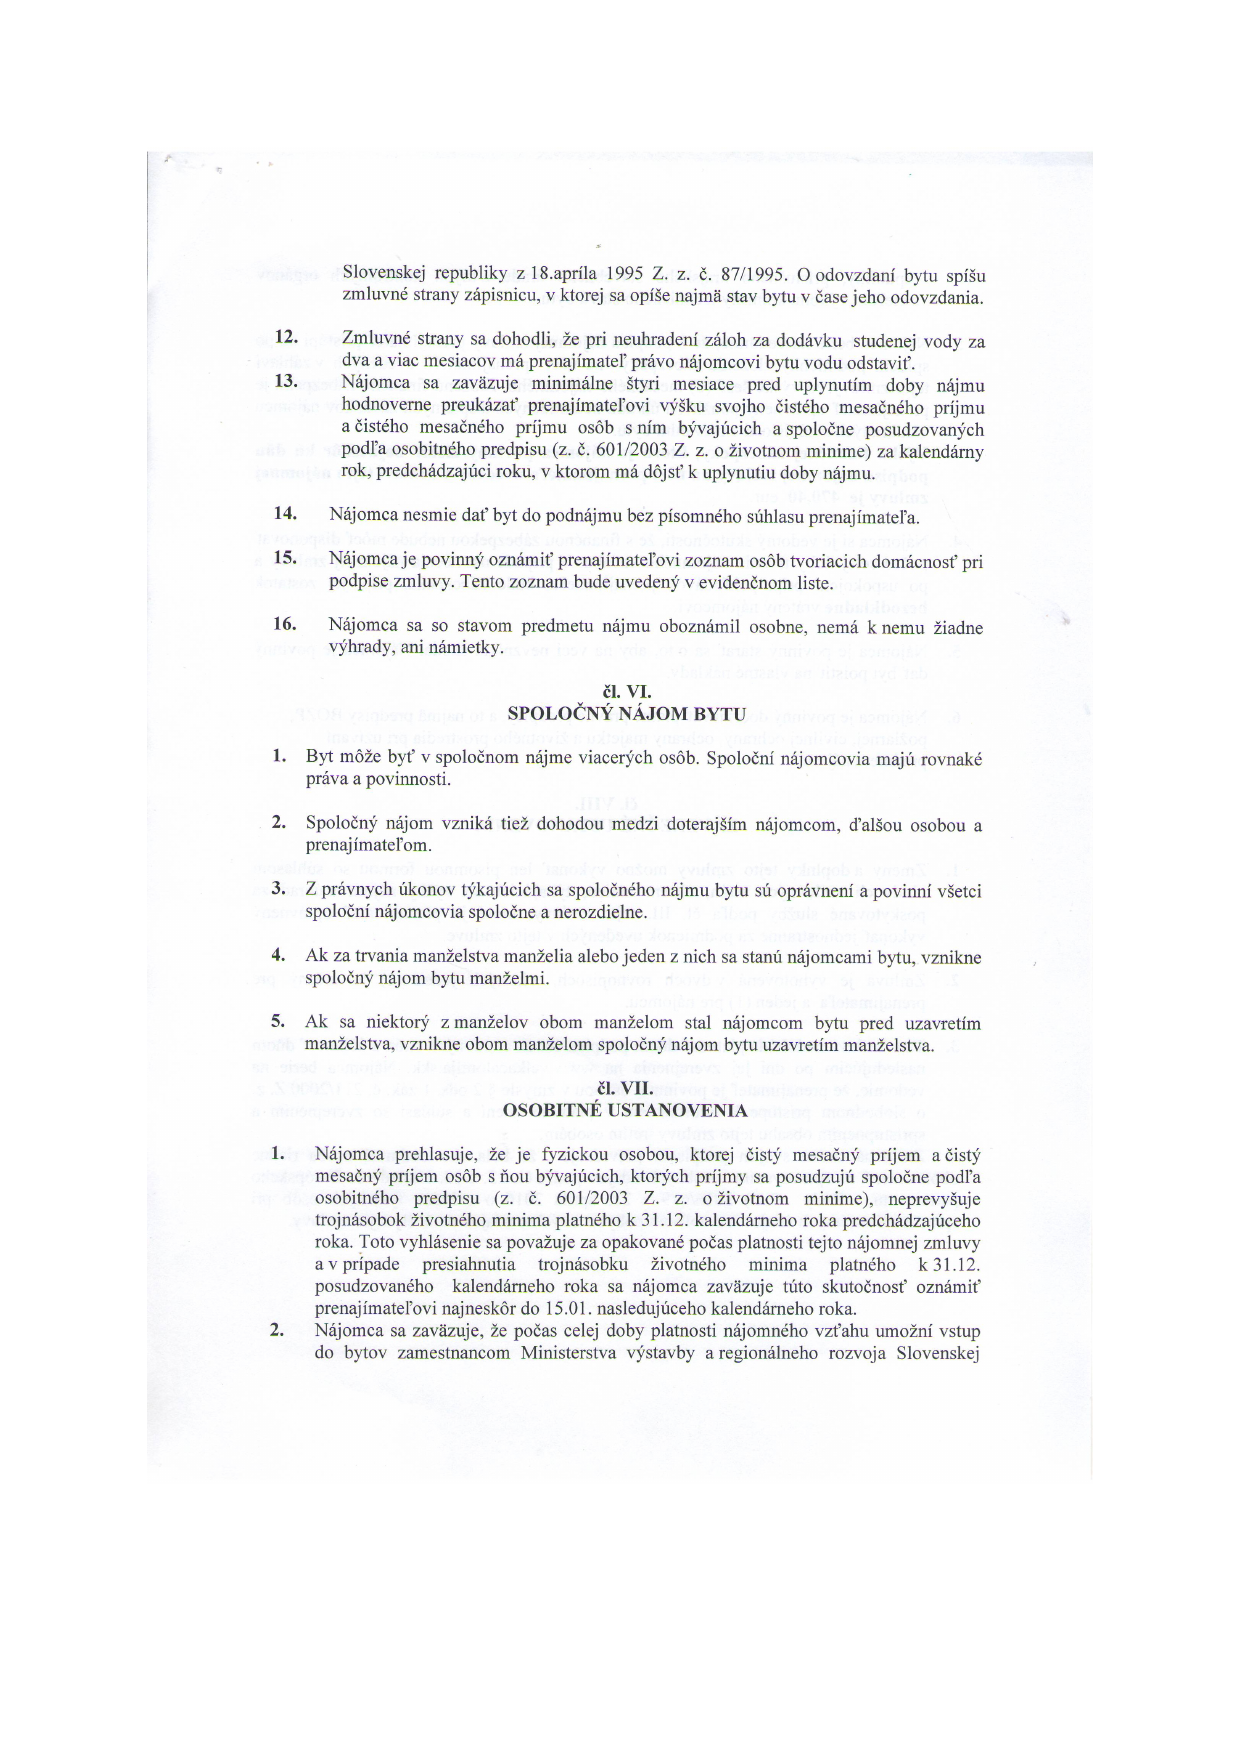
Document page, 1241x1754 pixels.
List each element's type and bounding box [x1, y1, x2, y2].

picture [147, 147, 1093, 1484]
